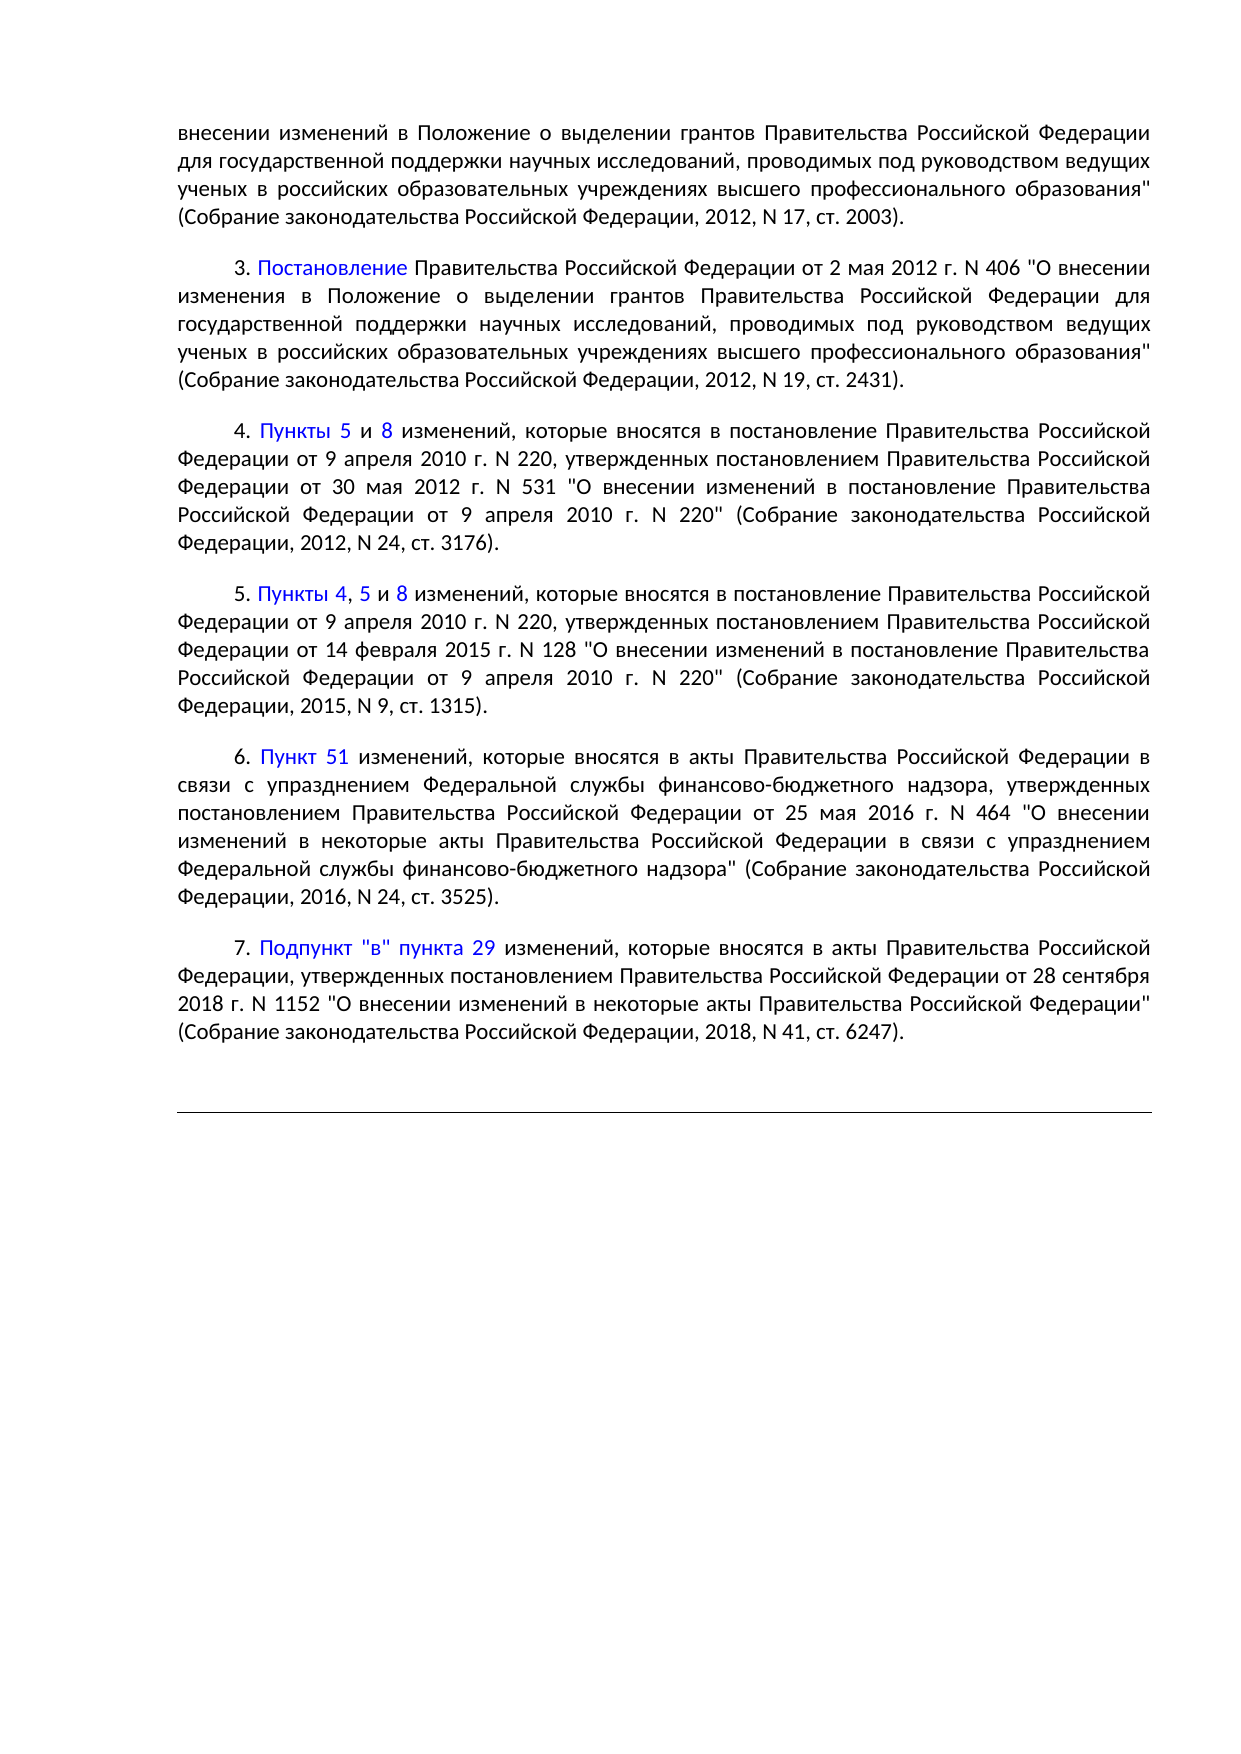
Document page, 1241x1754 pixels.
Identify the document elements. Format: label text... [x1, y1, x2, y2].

text 7. Подпункт "в" пункта 29 изменений, которые вносятся в акты Правительства Российской Федерации, утвержденных постановлением Правительства Российской Федерации от 28 сентября 2018 г. N 1152 "О внесении изменений в некоторые акты Правительства Российской Федерации" (Собрание законодательства Российской Федерации, 2018, N 41, ст. 6247). [177, 933, 1152, 1045]
text 6. Пункт 51 изменений, которые вносятся в акты Правительства Российской Федерации в связи с упразднением Федеральной службы финансово-бюджетного надзора, утвержденных постановлением Правительства Российской Федерации от 25 мая 2016 г. N 464 "О внесении изменений в некоторые акты Правительства Российской Федерации в связи с упразднением Федеральной службы финансово-бюджетного надзора" (Собрание законодательства Российской Федерации, 2016, N 24, ст. 3525). [177, 742, 1152, 910]
text 4. Пункты 5 и 8 изменений, которые вносятся в постановление Правительства Российской Федерации от 9 апреля 2010 г. N 220, утвержденных постановлением Правительства Российской Федерации от 30 мая 2012 г. N 531 "О внесении изменений в постановление Правительства Российской Федерации от 9 апреля 2010 г. N 220" (Собрание законодательства Российской Федерации, 2012, N 24, ст. 3176). [177, 416, 1152, 556]
text 3. Постановление Правительства Российской Федерации от 2 мая 2012 г. N 406 "О внесении изменения в Положение о выделении грантов Правительства Российской Федерации для государственной поддержки научных исследований, проводимых под руководством ведущих ученых в российских образовательных учреждениях высшего профессионального образования" (Собрание законодательства Российской Федерации, 2012, N 19, ст. 2431). [177, 253, 1152, 393]
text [177, 118, 1152, 230]
text 5. Пункты 4, 5 и 8 изменений, которые вносятся в постановление Правительства Российской Федерации от 9 апреля 2010 г. N 220, утвержденных постановлением Правительства Российской Федерации от 14 февраля 2015 г. N 128 "О внесении изменений в постановление Правительства Российской Федерации от 9 апреля 2010 г. N 220" (Собрание законодательства Российской Федерации, 2015, N 9, ст. 1315). [177, 579, 1152, 719]
